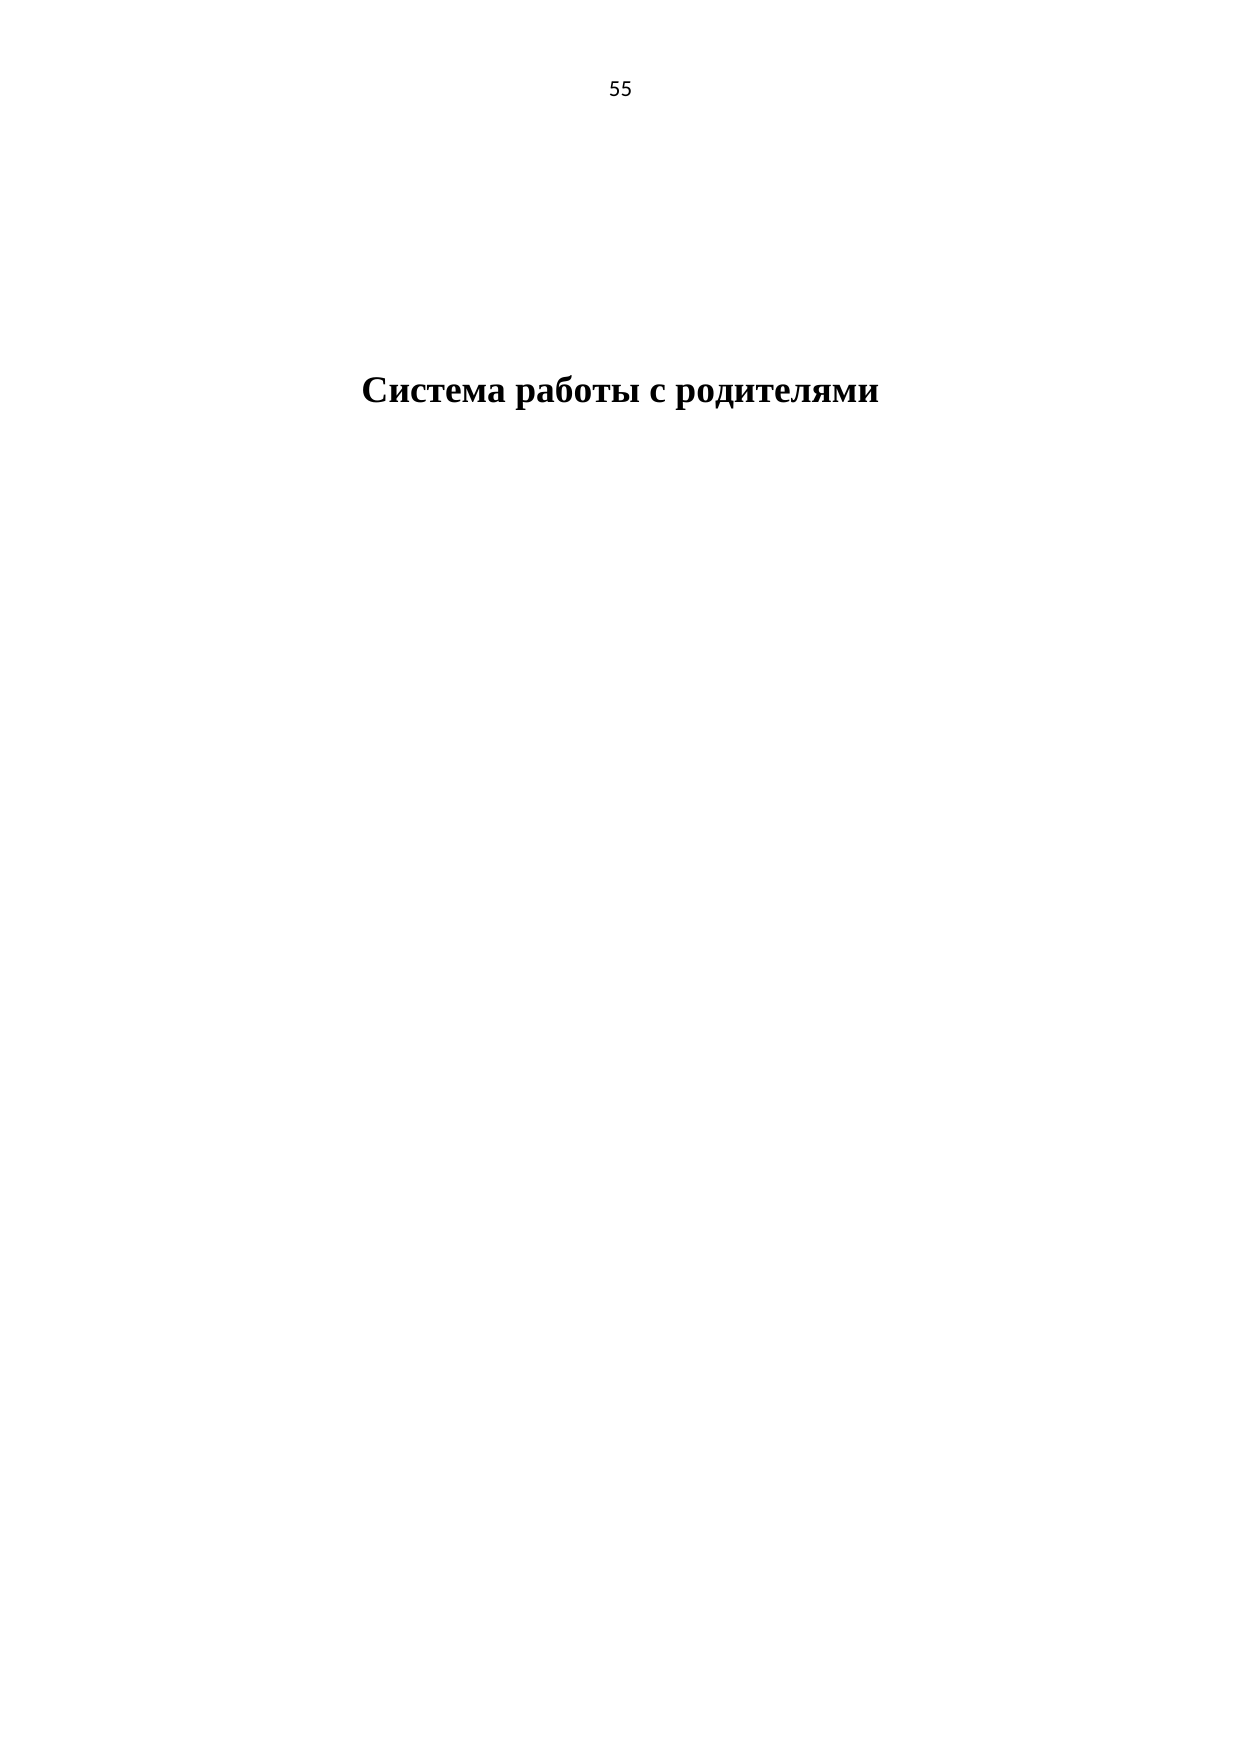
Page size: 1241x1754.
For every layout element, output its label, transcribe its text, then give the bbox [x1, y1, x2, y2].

text Система работы с родителями [74, 367, 1167, 411]
